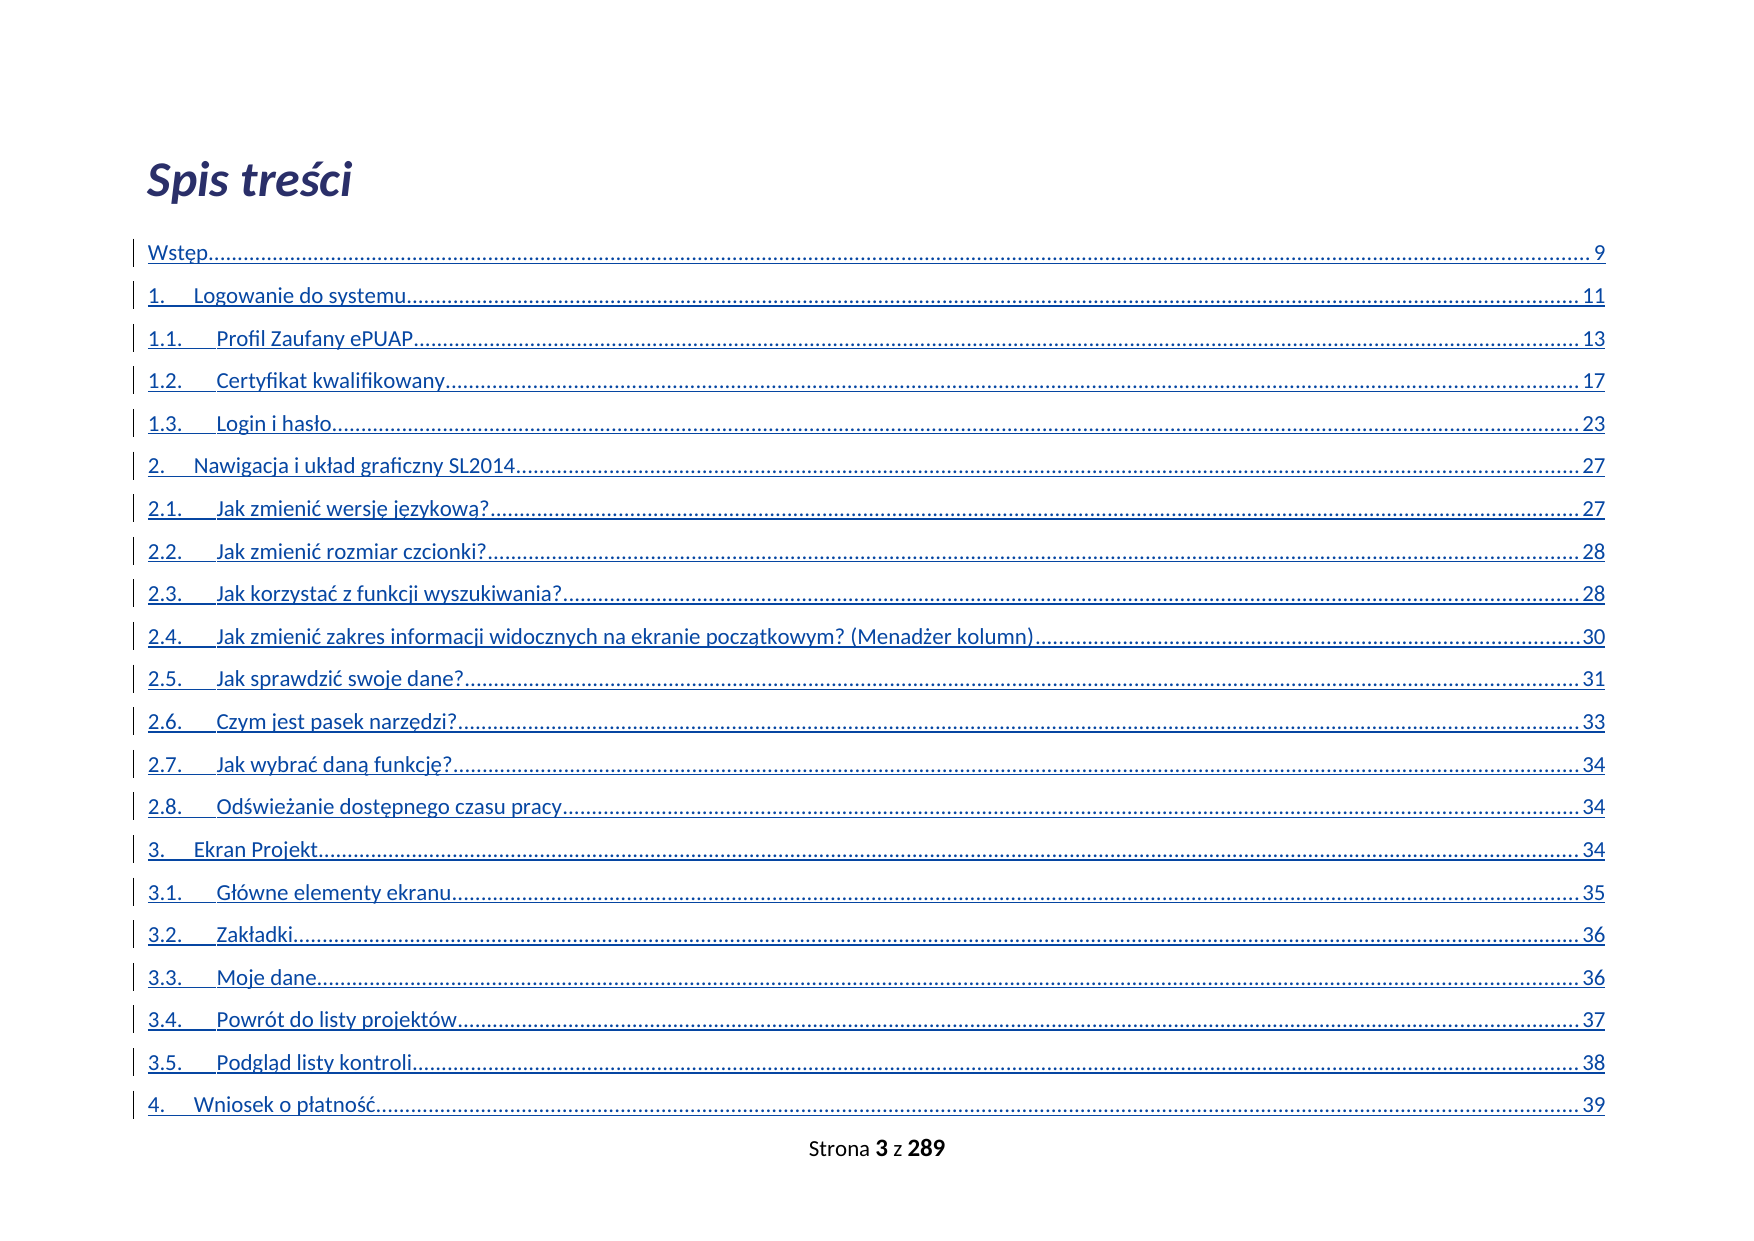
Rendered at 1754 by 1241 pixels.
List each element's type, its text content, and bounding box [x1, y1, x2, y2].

text Spis treści [148, 148, 1606, 209]
